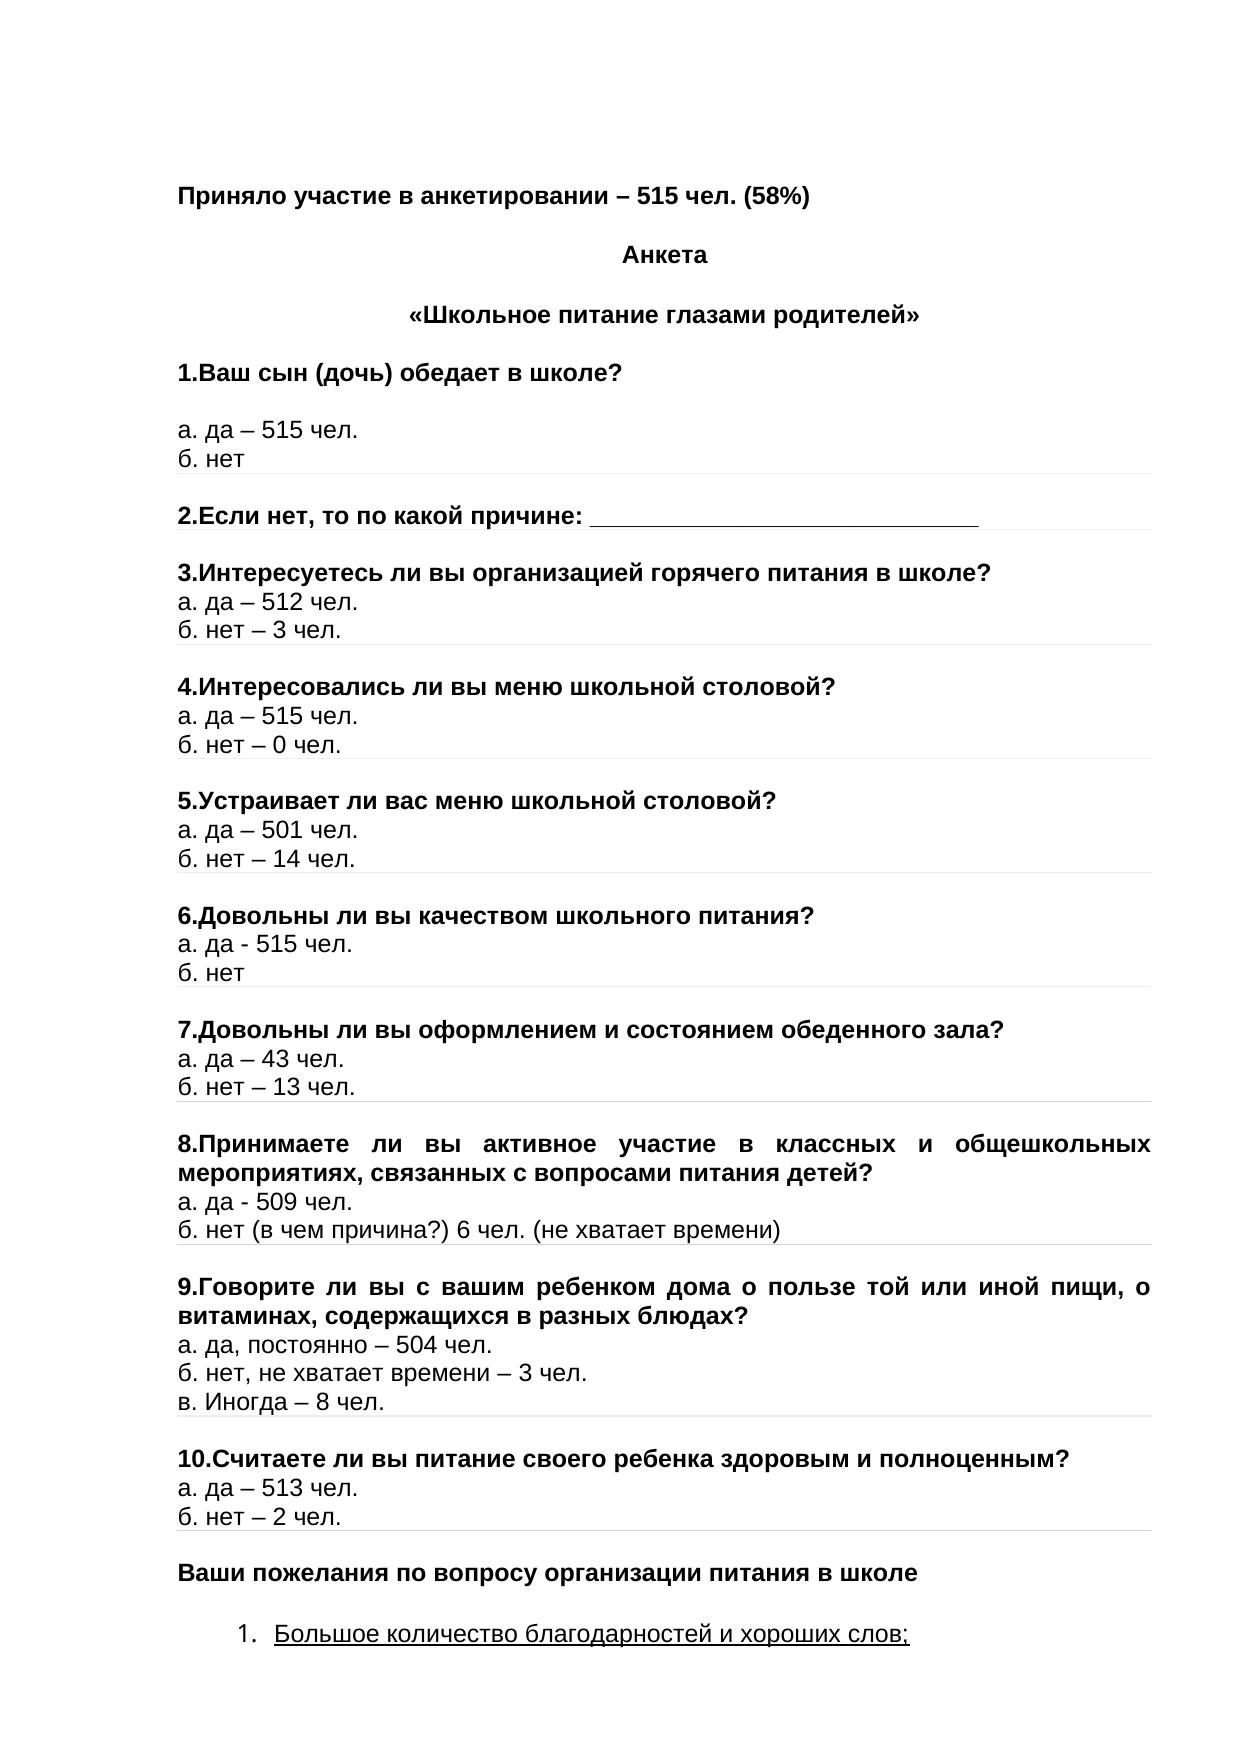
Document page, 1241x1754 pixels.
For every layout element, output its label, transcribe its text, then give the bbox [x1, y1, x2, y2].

text Анкета [177, 239, 1152, 269]
text Приняло участие в анкетировании – 515 чел. (58%) [177, 181, 1152, 210]
text а. да – 43 чел. [177, 1044, 1152, 1072]
text 3.Интересуетесь ли вы организацией горячего питания в школе? [177, 558, 1152, 587]
text б. нет – 2 чел. [177, 1501, 1152, 1530]
text в. Иногда – 8 чел. [177, 1387, 1152, 1415]
text 10.Считаете ли вы питание своего ребенка здоровым и полноценным? [177, 1444, 1152, 1473]
text 8.Принимаете ли вы активное участие в классных и общешкольных мероприятиях, связанных с вопросами питания детей? [177, 1129, 1152, 1187]
text 7.Довольны ли вы оформлением и состоянием обеденного зала? [177, 1015, 1152, 1044]
text б. нет [177, 958, 1152, 986]
text б. нет, не хватает времени – 3 чел. [177, 1358, 1152, 1387]
text 2.Если нет, то по какой причине: ____________________________ [177, 501, 1152, 529]
text б. нет – 14 чел. [177, 844, 1152, 872]
text 9.Говорите ли вы с вашим ребенком дома о пользе той или иной пищи, о витаминах, содержащихся в разных блюдах? [177, 1272, 1152, 1330]
text б. нет (в чем причина?) 6 чел. (не хватает времени) [177, 1215, 1152, 1244]
text а. да - 515 чел. [177, 929, 1152, 958]
text а. да – 513 чел. [177, 1473, 1152, 1501]
text а. да – 515 чел. [177, 416, 1152, 444]
text а. да – 501 чел. [177, 815, 1152, 844]
text а. да - 509 чел. [177, 1187, 1152, 1215]
text 6.Довольны ли вы качеством школьного питания? [177, 901, 1152, 929]
text 4.Интересовались ли вы меню школьной столовой? [177, 672, 1152, 701]
text а. да, постоянно – 504 чел. [177, 1330, 1152, 1358]
text а. да – 515 чел. [177, 701, 1152, 729]
list Большое количество благодарностей и хороших слов; [236, 1616, 1152, 1650]
text 5.Устраивает ли вас меню школьной столовой? [177, 786, 1152, 815]
text «Школьное питание глазами родителей» [177, 298, 1152, 328]
text б. нет – 3 чел. [177, 615, 1152, 644]
text 1.Ваш сын (дочь) обедает в школе? [177, 358, 1152, 386]
text б. нет – 0 чел. [177, 729, 1152, 758]
text б. нет [177, 444, 1152, 473]
text а. да – 512 чел. [177, 587, 1152, 615]
text Ваши пожелания по вопросу организации питания в школе [177, 1558, 1152, 1587]
text б. нет – 13 чел. [177, 1072, 1152, 1101]
